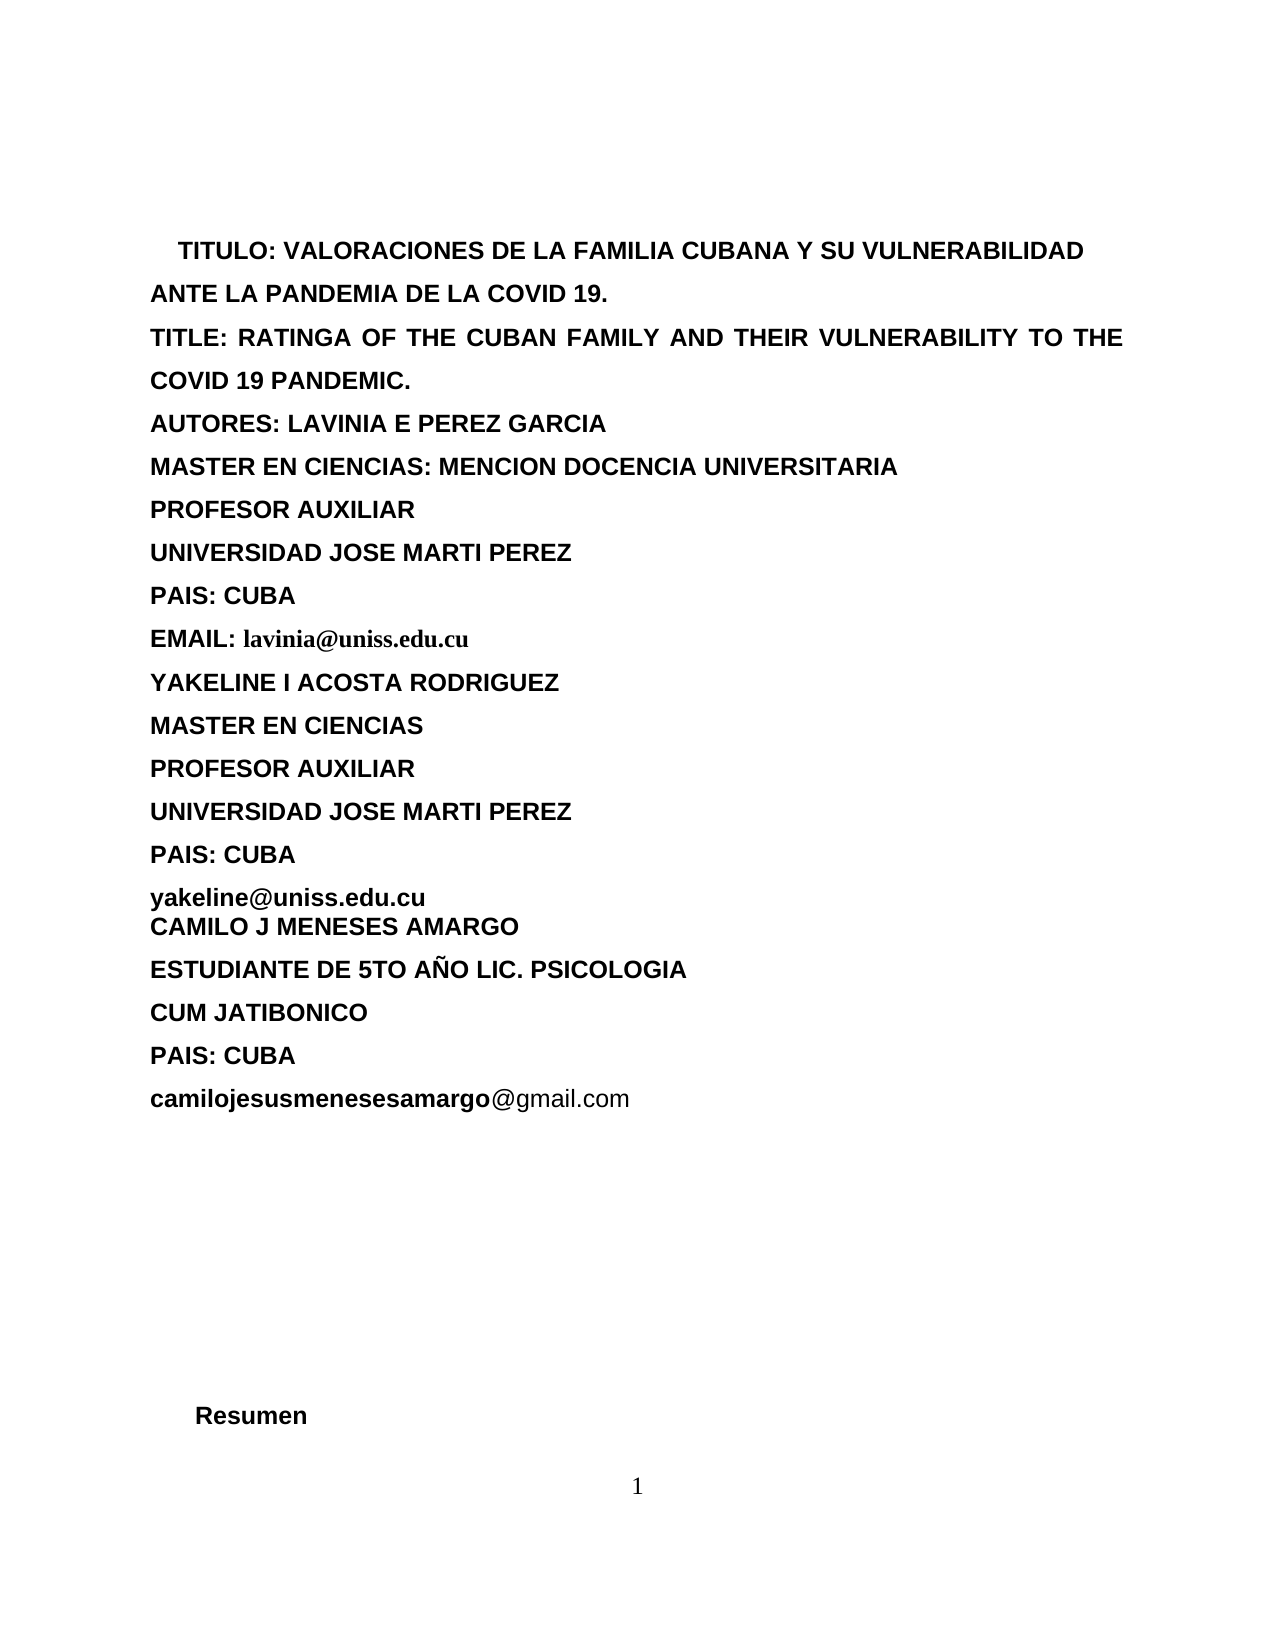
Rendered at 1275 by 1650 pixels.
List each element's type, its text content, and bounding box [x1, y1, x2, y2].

text UNIVERSIDAD JOSE MARTI PEREZ [150, 538, 1125, 567]
text camilojesusmenesesamargo@gmail.com [150, 1084, 1125, 1113]
text CAMILO J MENESES AMARGO [150, 912, 1125, 941]
text MASTER EN CIENCIAS: MENCION DOCENCIA UNIVERSITARIA [150, 452, 1125, 481]
text TITLE: RATINGA OF THE CUBAN FAMILY AND THEIR VULNERABILITY TO THE COVID 19 PANDEMIC. [150, 322, 1125, 394]
text PROFESOR AUXILIAR [150, 754, 1125, 783]
text PAIS: CUBA [150, 581, 1125, 610]
text yakeline@uniss.edu.cu [150, 883, 1125, 912]
text PROFESOR AUXILIAR [150, 495, 1125, 524]
text YAKELINE I ACOSTA RODRIGUEZ [150, 668, 1125, 696]
text Resumen [150, 1401, 1125, 1429]
text EMAIL: lavinia@uniss.edu.cu [150, 624, 1125, 653]
text CUM JATIBONICO [150, 998, 1125, 1027]
text TITULO: VALORACIONES DE LA FAMILIA CUBANA Y SU VULNERABILIDAD ANTE LA PANDEMIA DE LA COVID 19. [150, 236, 1125, 308]
text AUTORES: LAVINIA E PEREZ GARCIA [150, 409, 1125, 437]
text PAIS: CUBA [150, 840, 1125, 869]
text ESTUDIANTE DE 5TO AÑO LIC. PSICOLOGIA [150, 955, 1125, 984]
text MASTER EN CIENCIAS [150, 711, 1125, 739]
text UNIVERSIDAD JOSE MARTI PEREZ [150, 797, 1125, 826]
text PAIS: CUBA [150, 1041, 1125, 1070]
